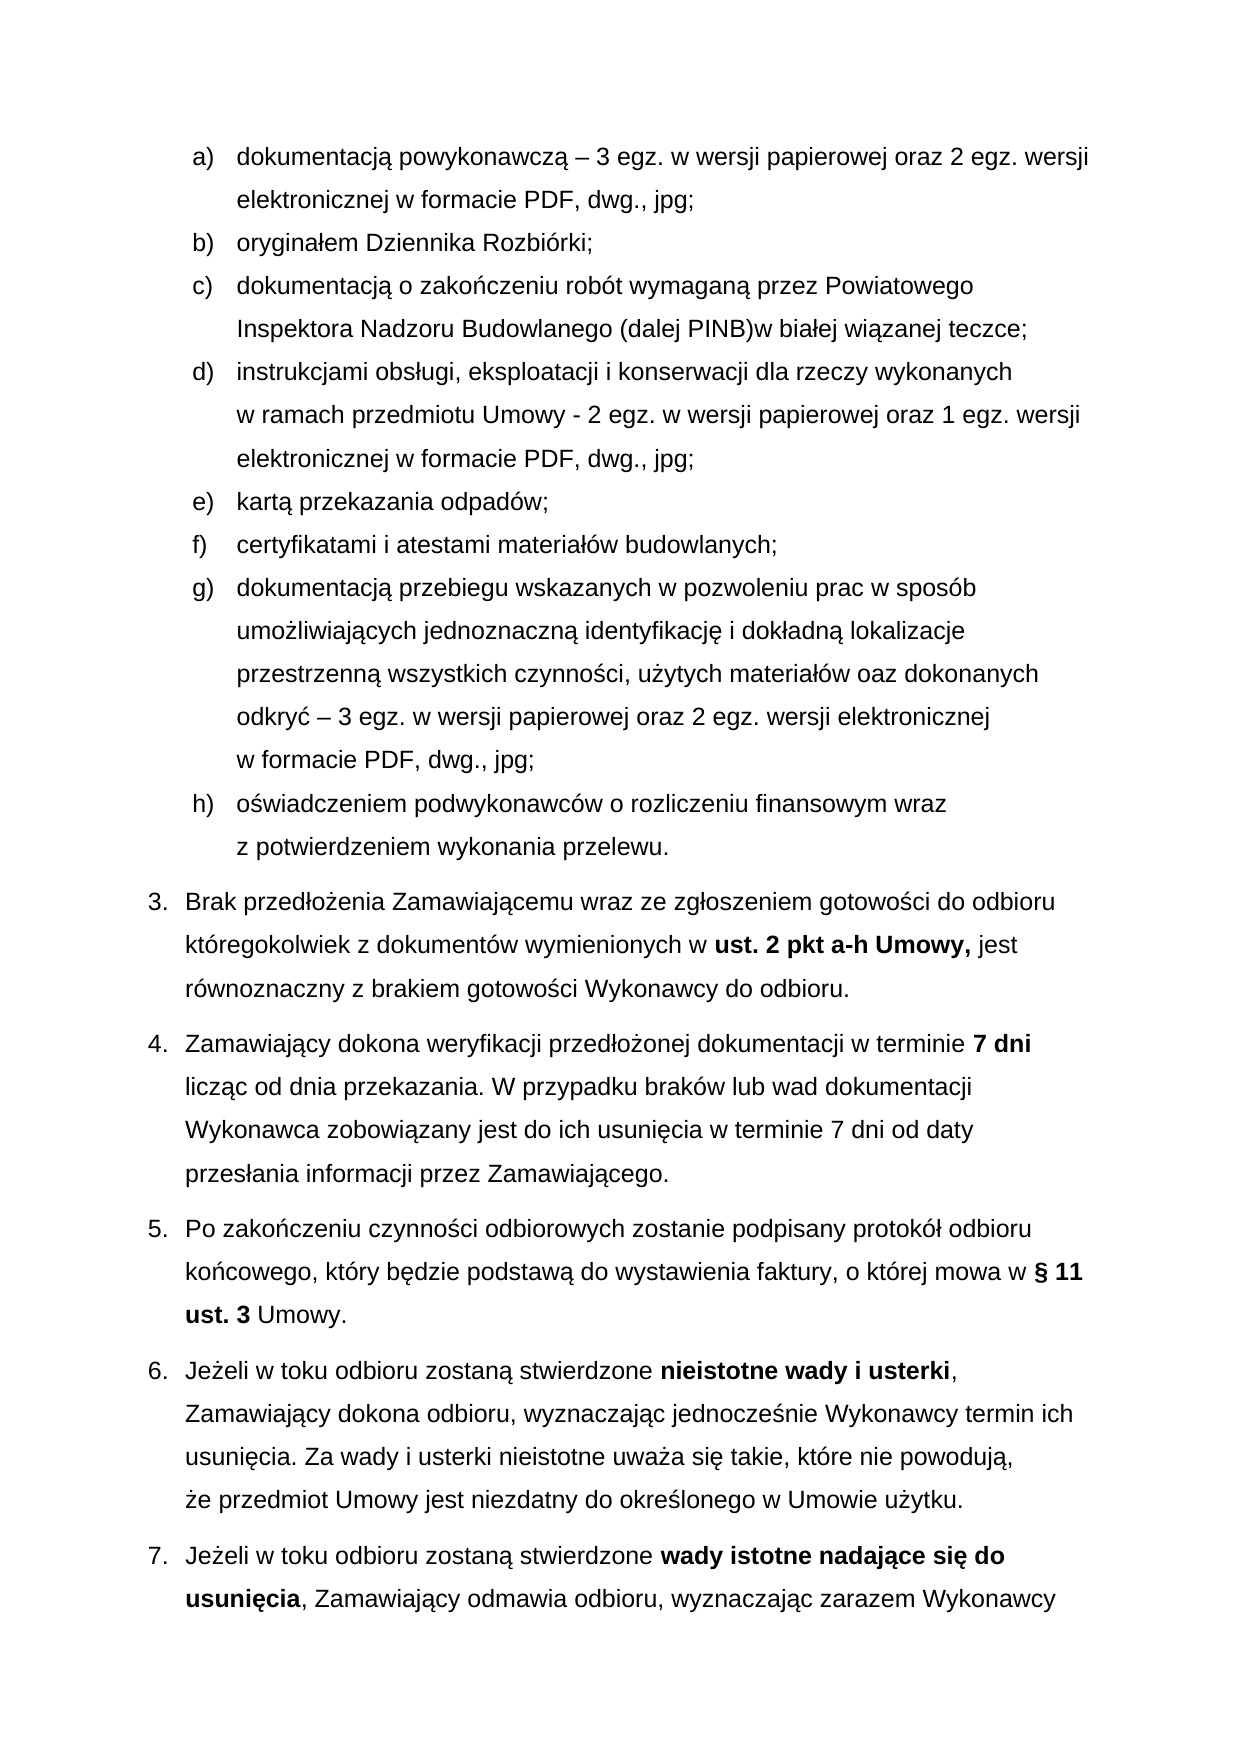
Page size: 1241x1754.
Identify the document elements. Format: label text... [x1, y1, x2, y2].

list dokumentacją o zakończeniu robót wymaganą przez Powiatowego Inspektora Nadzoru Budowlanego (dalej PINB)w białej wiązanej teczce; [192, 271, 1092, 343]
list Brak przedłożenia Zamawiającemu wraz ze zgłoszeniem gotowości do odbioru któregokolwiek z dokumentów wymienionych w ust. 2 pkt a-h Umowy, jest równoznaczny z brakiem gotowości Wykonawcy do odbioru. [148, 887, 1092, 1002]
list certyfikatami i atestami materiałów budowlanych; [192, 530, 1092, 559]
list Zamawiający dokona weryfikacji przedłożonej dokumentacji w terminie 7 dni licząc od dnia przekazania. W przypadku braków lub wad dokumentacji Wykonawca zobowiązany jest do ich usunięcia w terminie 7 dni od daty przesłania informacji przez Zamawiającego. [148, 1029, 1092, 1187]
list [148, 1541, 1092, 1613]
list dokumentacją przebiegu wskazanych w pozwoleniu prac w sposób umożliwiających jednoznaczną identyfikację i dokładną lokalizacje przestrzenną wszystkich czynności, użytych materiałów oaz dokonanych odkryć – 3 egz. w wersji papierowej oraz 2 egz. wersji elektronicznej w formacie PDF, dwg., jpg; [192, 573, 1092, 774]
list oświadczeniem podwykonawców o rozliczeniu finansowym wraz z potwierdzeniem wykonania przelewu. [192, 789, 1092, 861]
list kartą przekazania odpadów; [192, 487, 1092, 516]
list Jeżeli w toku odbioru zostaną stwierdzone nieistotne wady i usterki, Zamawiający dokona odbioru, wyznaczając jednocześnie Wykonawcy termin ich usunięcia. Za wady i usterki nieistotne uważa się takie, które nie powodują, że przedmiot Umowy jest niezdatny do określonego w Umowie użytku. [148, 1356, 1092, 1514]
list dokumentacją powykonawczą – 3 egz. w wersji papierowej oraz 2 egz. wersji elektronicznej w formacie PDF, dwg., jpg; [192, 142, 1092, 214]
list oryginałem Dziennika Rozbiórki; [192, 228, 1092, 257]
list Po zakończeniu czynności odbiorowych zostanie podpisany protokół odbioru końcowego, który będzie podstawą do wystawienia faktury, o której mowa w § 11 ust. 3 Umowy. [148, 1214, 1092, 1329]
list instrukcjami obsługi, eksploatacji i konserwacji dla rzeczy wykonanych w ramach przedmiotu Umowy - 2 egz. w wersji papierowej oraz 1 egz. wersji elektronicznej w formacie PDF, dwg., jpg; [192, 357, 1092, 472]
